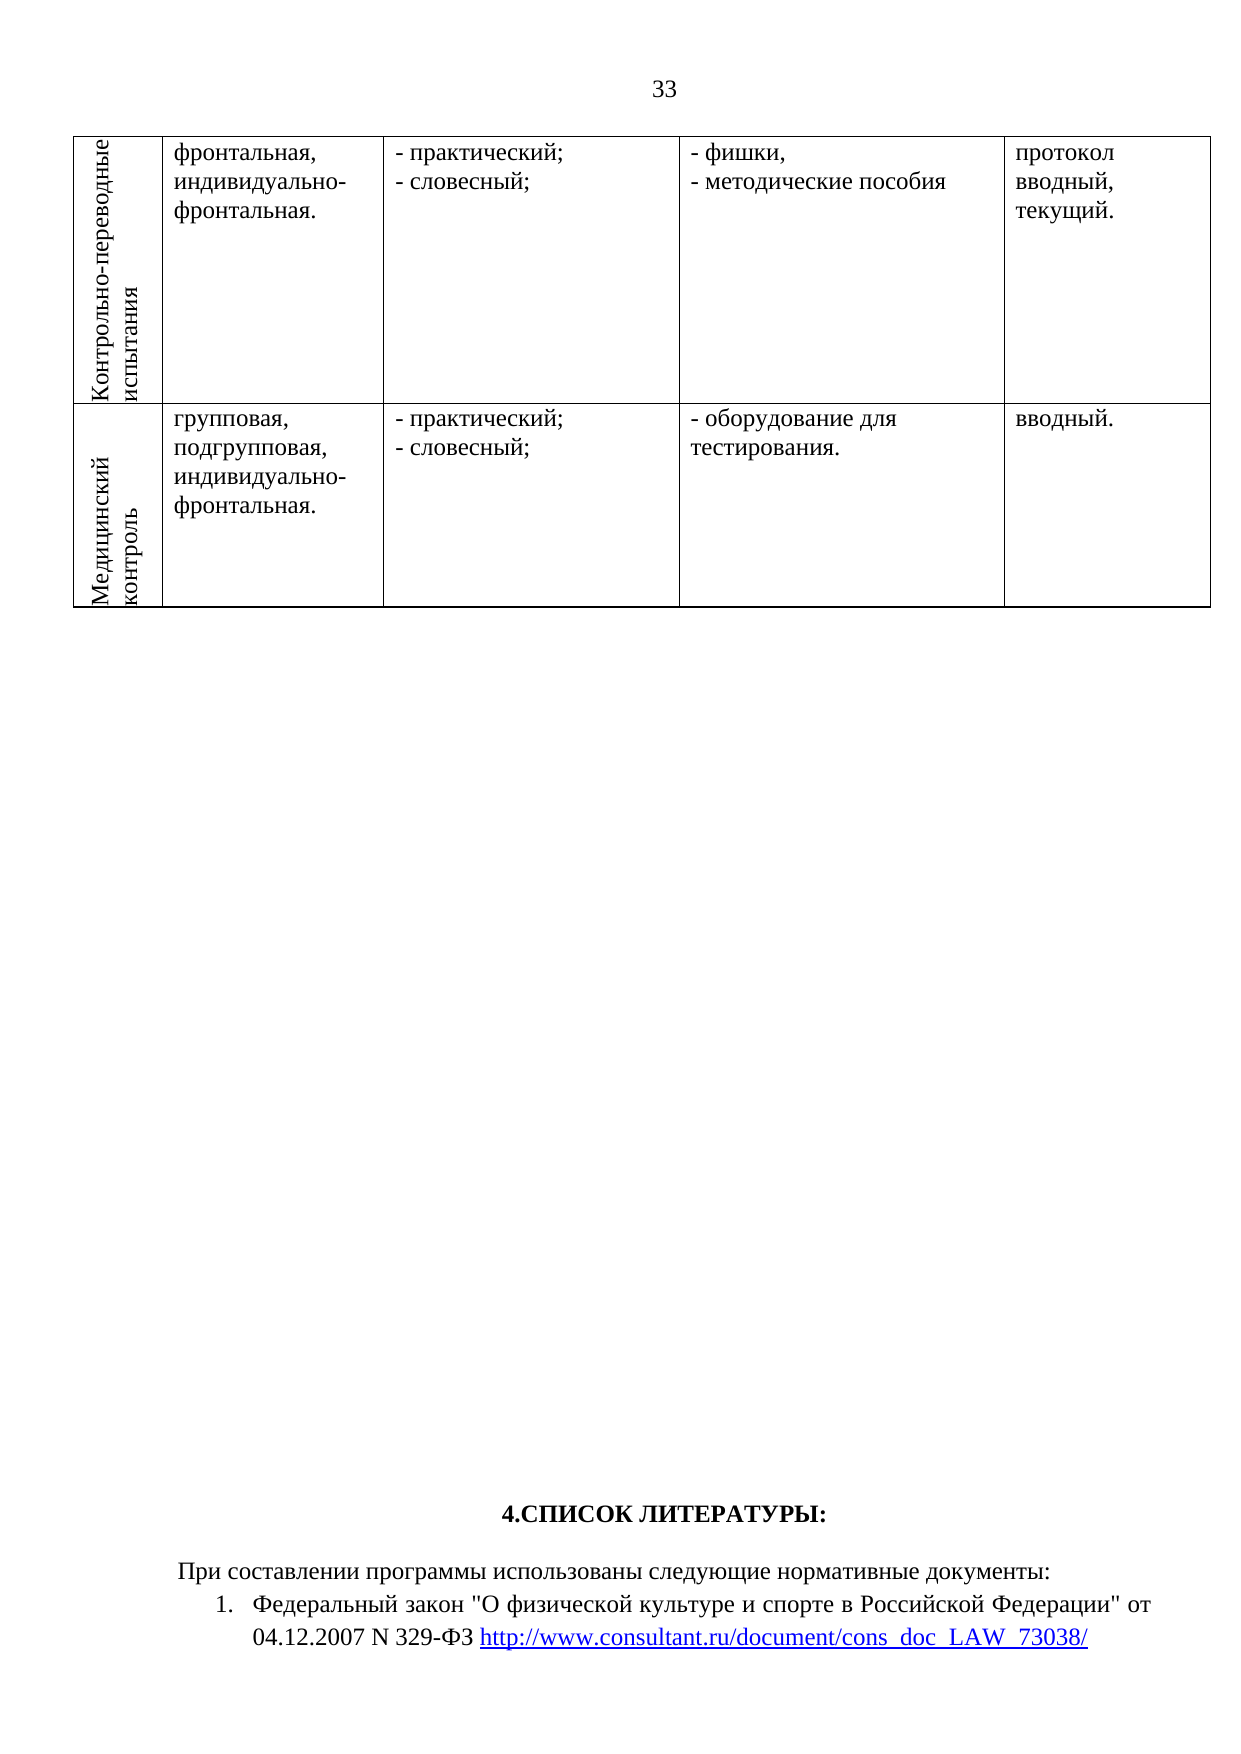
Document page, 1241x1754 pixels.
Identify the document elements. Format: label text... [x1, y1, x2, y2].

table_cell протокол вводный, текущий. [1005, 137, 1210, 402]
table_cell - практический; - словесный; [384, 404, 679, 606]
table_cell - практический; - словесный; [384, 137, 679, 402]
table_cell - фишки, - методические пособия [680, 137, 1004, 402]
table_cell Контрольно-переводные испытания [74, 137, 162, 402]
table_cell вводный. [1005, 404, 1210, 606]
table_cell - оборудование для тестирования. [680, 404, 1004, 606]
text При составлении программы использованы следующие нормативные документы: [177, 1556, 1152, 1585]
table_cell фронтальная, индивидуально-фронтальная. [163, 137, 383, 402]
table_cell групповая, подгрупповая, индивидуально-фронтальная. [163, 404, 383, 606]
table_cell Медицинский контроль [74, 404, 162, 606]
list Федеральный закон "О физической культуре и спорте в Российской Федерации" от 04.12.2007 N 329-ФЗ http://www.consultant.ru/document/cons_doc_LAW_73038/ [215, 1589, 1152, 1651]
text 4.СПИСОК ЛИТЕРАТУРЫ: [177, 1499, 1152, 1527]
